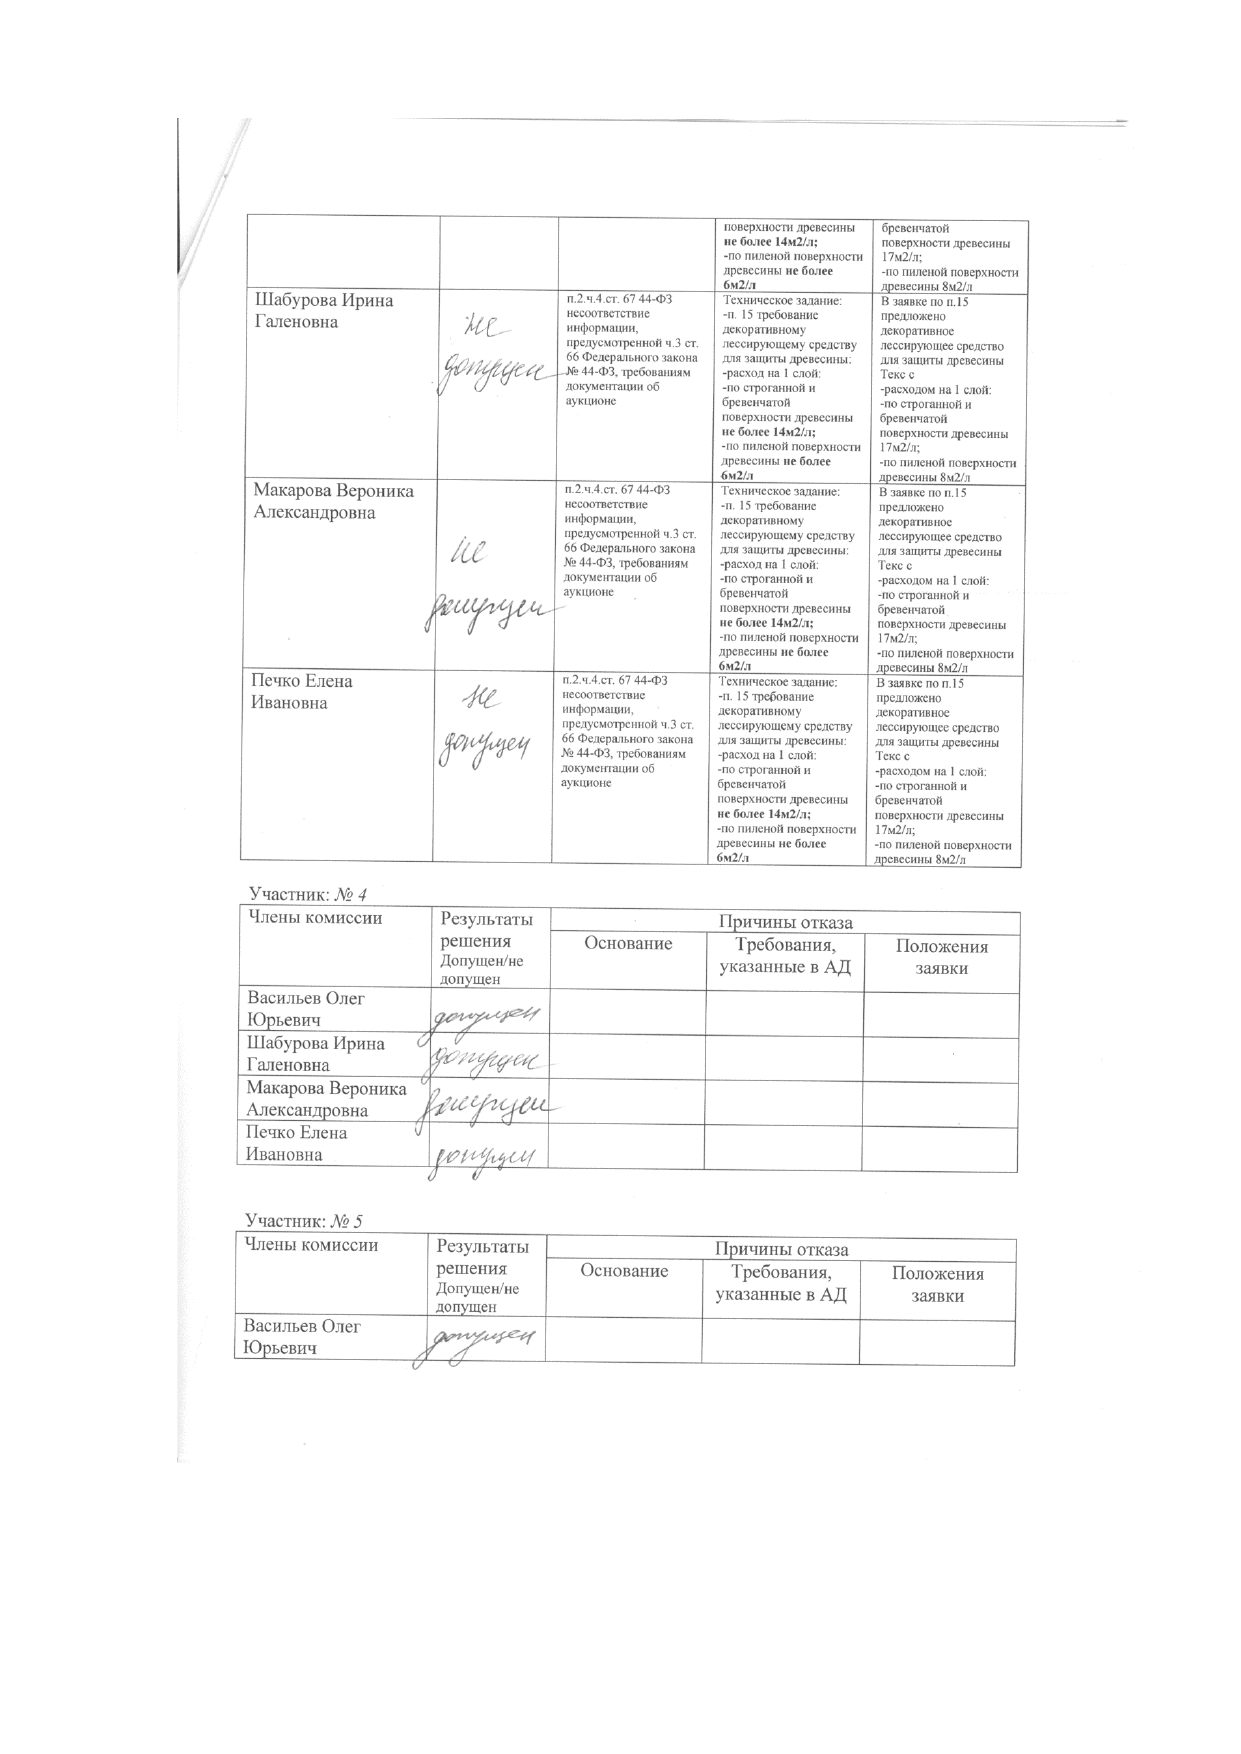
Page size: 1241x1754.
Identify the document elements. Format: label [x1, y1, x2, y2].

picture [177, 118, 1152, 1464]
